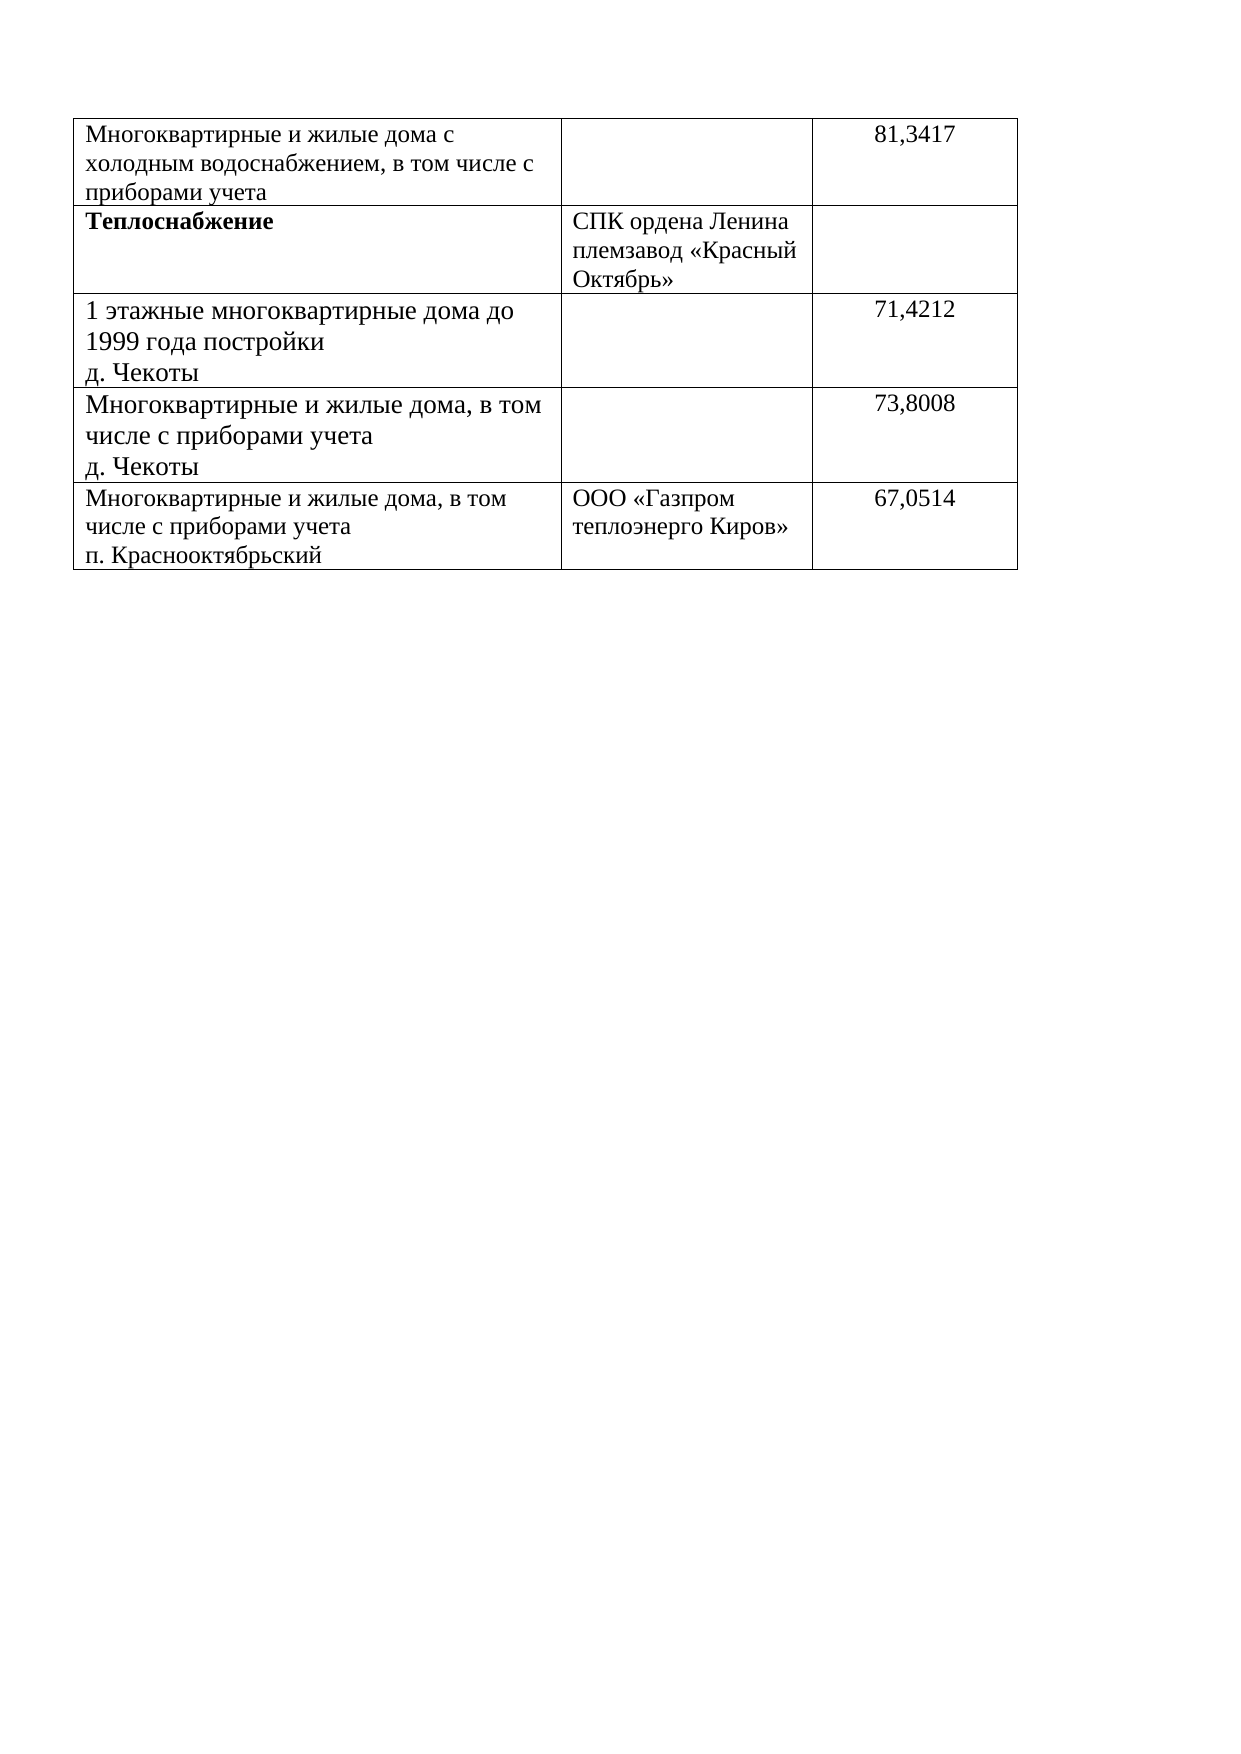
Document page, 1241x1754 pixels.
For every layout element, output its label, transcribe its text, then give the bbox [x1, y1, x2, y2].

table_cell [562, 119, 812, 205]
table_cell 71,4212 [813, 294, 1017, 387]
table_cell 73,8008 [813, 388, 1017, 482]
table_cell Многоквартирные и жилые дома, в том числе с приборами учета п. Краснооктябрьский [74, 483, 561, 569]
table_cell Многоквартирные и жилые дома с холодным водоснабжением, в том числе с приборами учета [74, 119, 561, 205]
table_cell 67,0514 [813, 483, 1017, 569]
table_cell 81,3417 [813, 119, 1017, 205]
table_cell [562, 294, 812, 387]
table_cell [562, 388, 812, 482]
table_cell [813, 206, 1017, 293]
table_cell Многоквартирные и жилые дома, в том числе с приборами учета д. Чекоты [74, 388, 561, 482]
table_cell 1 этажные многоквартирные дома до 1999 года постройки д. Чекоты [74, 294, 561, 387]
table_cell ООО «Газпром теплоэнерго Киров» [562, 483, 812, 569]
table_cell СПК ордена Ленина племзавод «Красный Октябрь» [562, 206, 812, 293]
table_cell Теплоснабжение [74, 206, 561, 293]
